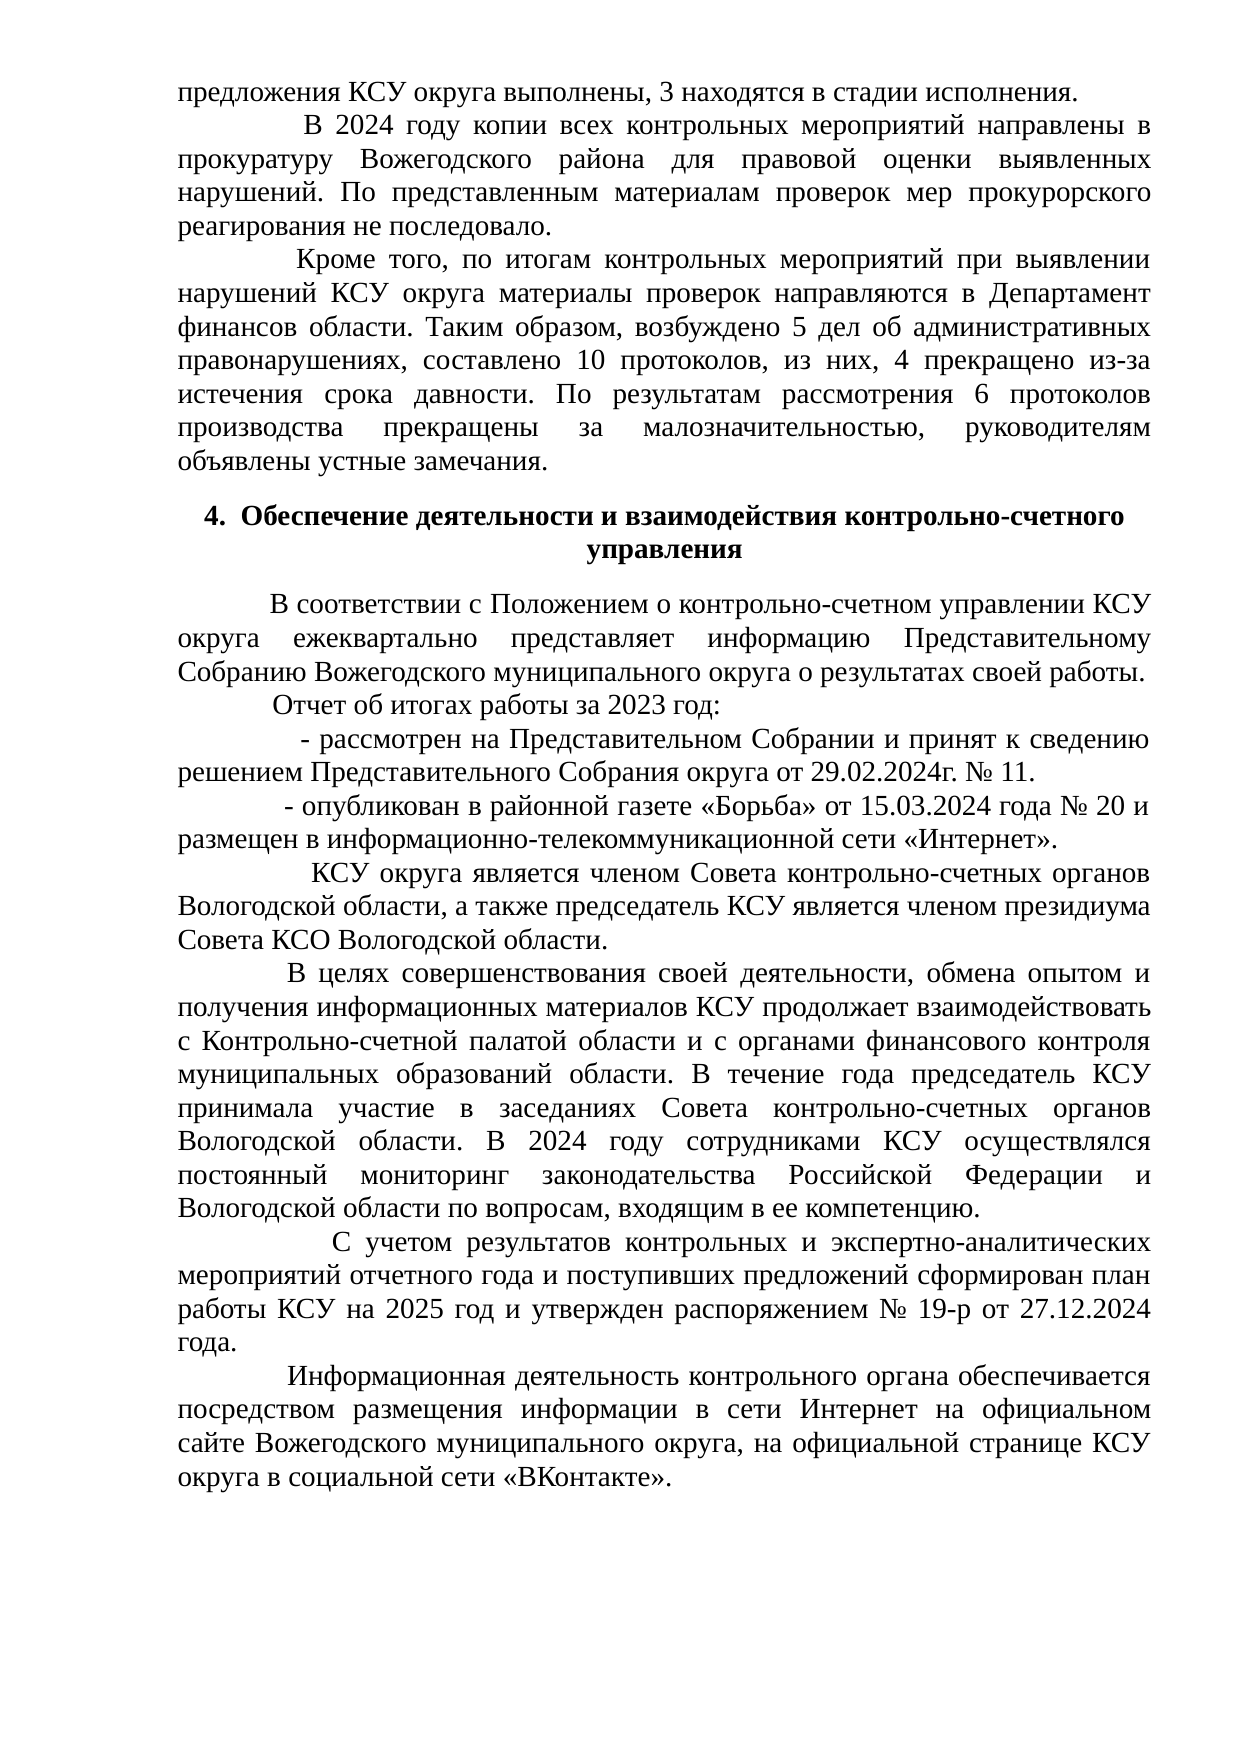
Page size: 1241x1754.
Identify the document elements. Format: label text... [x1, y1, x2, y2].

text Отчет об итогах работы за 2023 год: [177, 687, 1152, 721]
text 4. Обеспечение деятельности и взаимодействия контрольно-счетного управления [177, 498, 1152, 565]
text В целях совершенствования своей деятельности, обмена опытом и получения информационных материалов КСУ продолжает взаимодействовать с Контрольно-счетной палатой области и с органами финансового контроля муниципальных образований области. В течение года председатель КСУ принимала участие в заседаниях Совета контрольно-счетных органов Вологодской области. В 2024 году сотрудниками КСУ осуществлялся постоянный мониторинг законодательства Российской Федерации и Вологодской области по вопросам, входящим в ее компетенцию. [177, 956, 1152, 1224]
text - опубликован в районной газете «Борьба» от 15.03.2024 года № 20 и размещен в информационно-телекоммуникационной сети «Интернет». [177, 788, 1152, 855]
text В 2024 году копии всех контрольных мероприятий направлены в прокуратуру Вожегодского района для правовой оценки выявленных нарушений. По представленным материалам проверок мер прокурорского реагирования не последовало. [177, 107, 1152, 242]
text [177, 74, 1152, 107]
text - рассмотрен на Представительном Собрании и принят к сведению решением Представительного Собрания округа от 29.02.2024г. № 11. [177, 721, 1152, 788]
text В соответствии с Положением о контрольно-счетном управлении КСУ округа ежеквартально представляет информацию Представительному Собранию Вожегодского муниципального округа о результатах своей работы. [177, 587, 1152, 687]
text С учетом результатов контрольных и экспертно-аналитических мероприятий отчетного года и поступивших предложений сформирован план работы КСУ на 2025 год и утвержден распоряжением № 19-р от 27.12.2024 года. [177, 1224, 1152, 1358]
text Информационная деятельность контрольного органа обеспечивается посредством размещения информации в сети Интернет на официальном сайте Вожегодского муниципального округа, на официальной странице КСУ округа в социальной сети «ВКонтакте». [177, 1358, 1152, 1492]
text Кроме того, по итогам контрольных мероприятий при выявлении нарушений КСУ округа материалы проверок направляются в Департамент финансов области. Таким образом, возбуждено 5 дел об административных правонарушениях, составлено 10 протоколов, из них, 4 прекращено из-за истечения срока давности. По результатам рассмотрения 6 протоколов производства прекращены за малозначительностью, руководителям объявлены устные замечания. [177, 242, 1152, 476]
text КСУ округа является членом Совета контрольно-счетных органов Вологодской области, а также председатель КСУ является членом президиума Совета КСО Вологодской области. [177, 855, 1152, 956]
